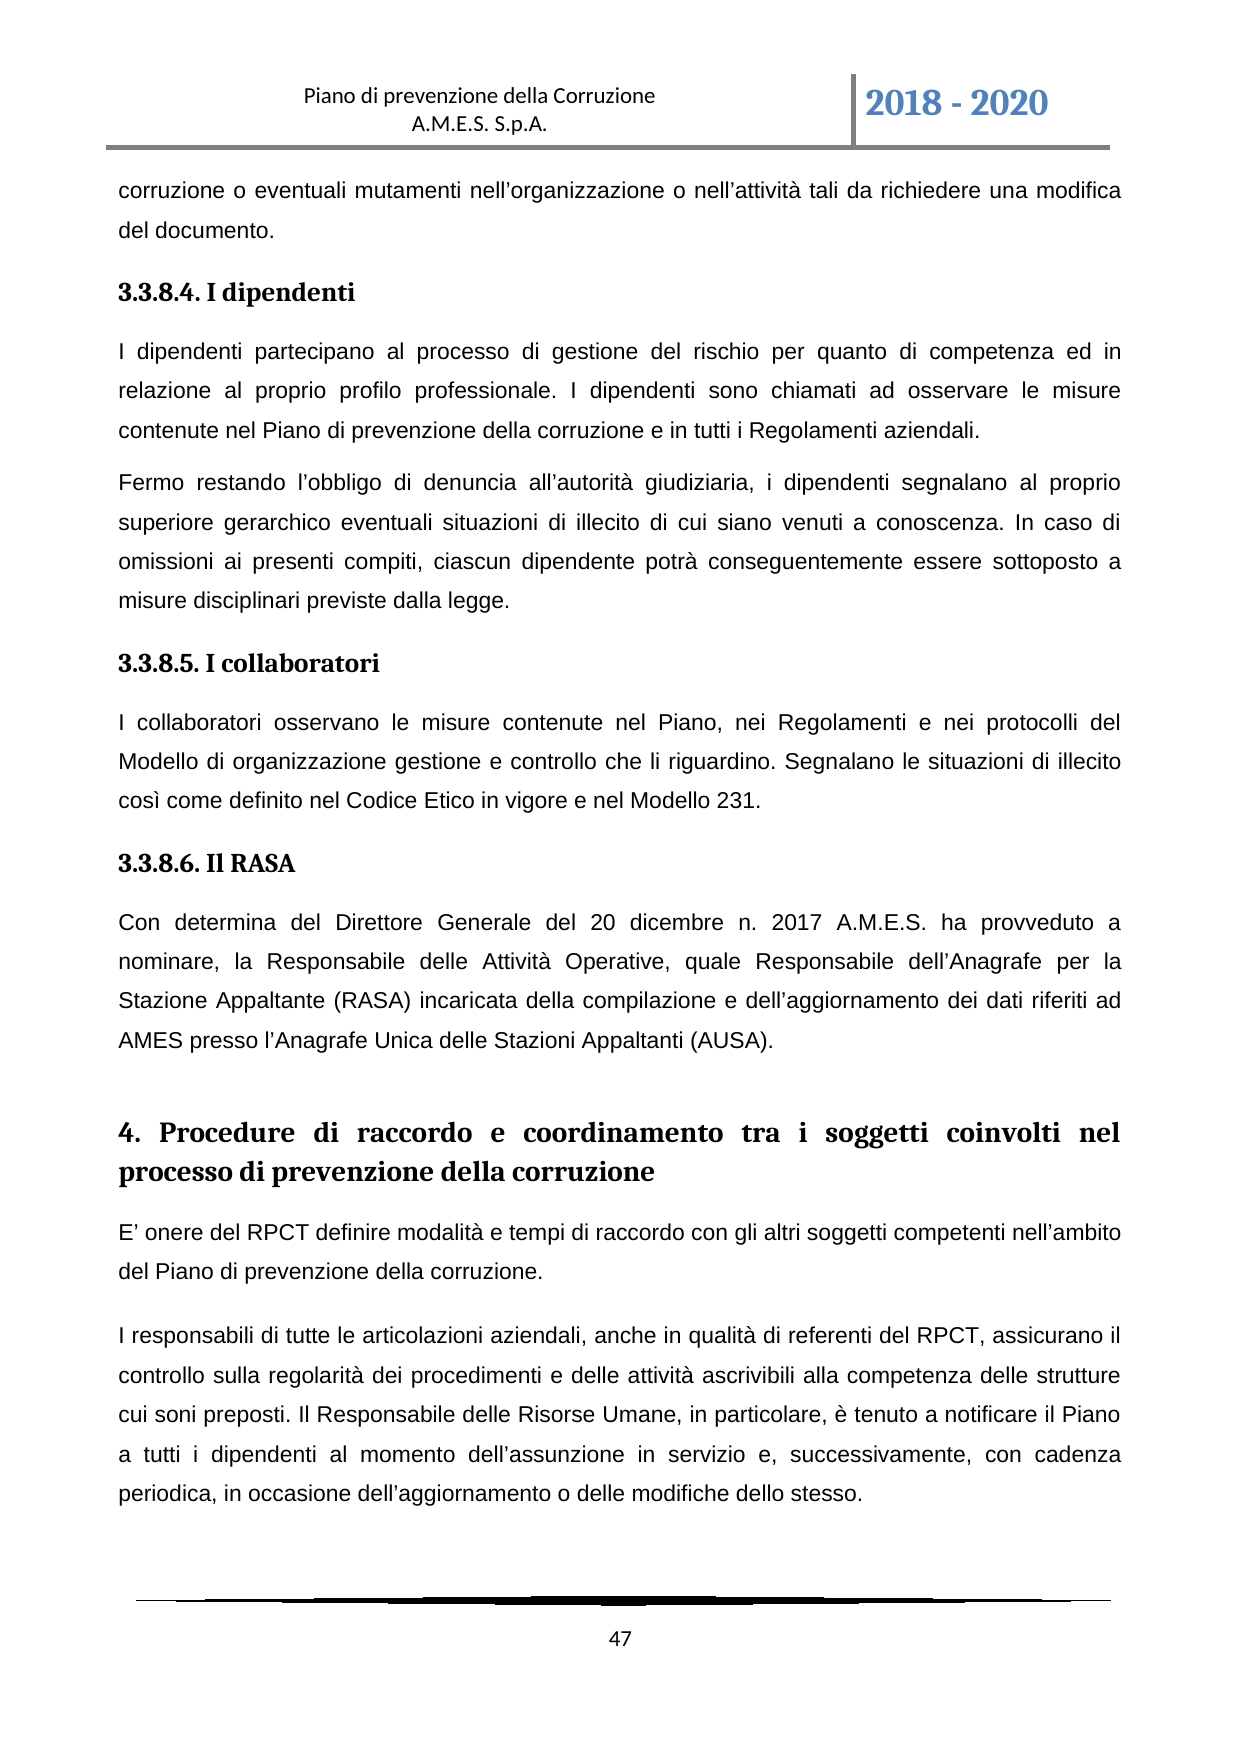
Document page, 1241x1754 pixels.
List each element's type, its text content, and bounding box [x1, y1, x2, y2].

text I dipendenti partecipano al processo di gestione del rischio per quanto di competenza ed in relazione al proprio profilo professionale. I dipendenti sono chiamati ad osservare le misure contenute nel Piano di prevenzione della corruzione e in tutti i Regolamenti aziendali. [118, 338, 1122, 443]
text Fermo restando l’obbligo di denuncia all’autorità giudiziaria, i dipendenti segnalano al proprio superiore gerarchico eventuali situazioni di illecito di cui siano venuti a conoscenza. In caso di omissioni ai presenti compiti, ciascun dipendente potrà conseguentemente essere sottoposto a misure disciplinari previste dalla legge. [118, 469, 1122, 614]
text Con determina del Direttore Generale del 20 dicembre n. 2017 A.M.E.S. ha provveduto a nominare, la Responsabile delle Attività Operative, quale Responsabile dell’Anagrafe per la Stazione Appaltante (RASA) incaricata della compilazione e dell’aggiornamento dei dati riferiti ad AMES presso l’Anagrafe Unica delle Stazioni Appaltanti (AUSA). [118, 908, 1122, 1053]
text 3.3.8.4. I dipendenti [118, 277, 1122, 308]
text I collaboratori osservano le misure contenute nel Piano, nei Regolamenti e nei protocolli del Modello di organizzazione gestione e controllo che li riguardino. Segnalano le situazioni di illecito così come definito nel Codice Etico in vigore e nel Modello 231. [118, 708, 1122, 814]
text 3.3.8.5. I collaboratori [118, 648, 1122, 679]
text I responsabili di tutte le articolazioni aziendali, anche in qualità di referenti del RPCT, assicurano il controllo sulla regolarità dei procedimenti e delle attività ascrivibili alla competenza delle strutture cui soni preposti. Il Responsabile delle Risorse Umane, in particolare, è tenuto a notificare il Piano a tutti i dipendenti al momento dell’assunzione in servizio e, successivamente, con cadenza periodica, in occasione dell’aggiornamento o delle modifiche dello stesso. [118, 1322, 1122, 1507]
text E’ onere del RPCT definire modalità e tempi di raccordo con gli altri soggetti competenti nell’ambito del Piano di prevenzione della corruzione. [118, 1218, 1122, 1284]
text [118, 177, 1122, 243]
text 3.3.8.6. Il RASA [118, 848, 1122, 879]
subtitle 4. Procedure di raccordo e coordinamento tra i soggetti coinvolti nel processo di prevenzione della corruzione [118, 1116, 1122, 1188]
